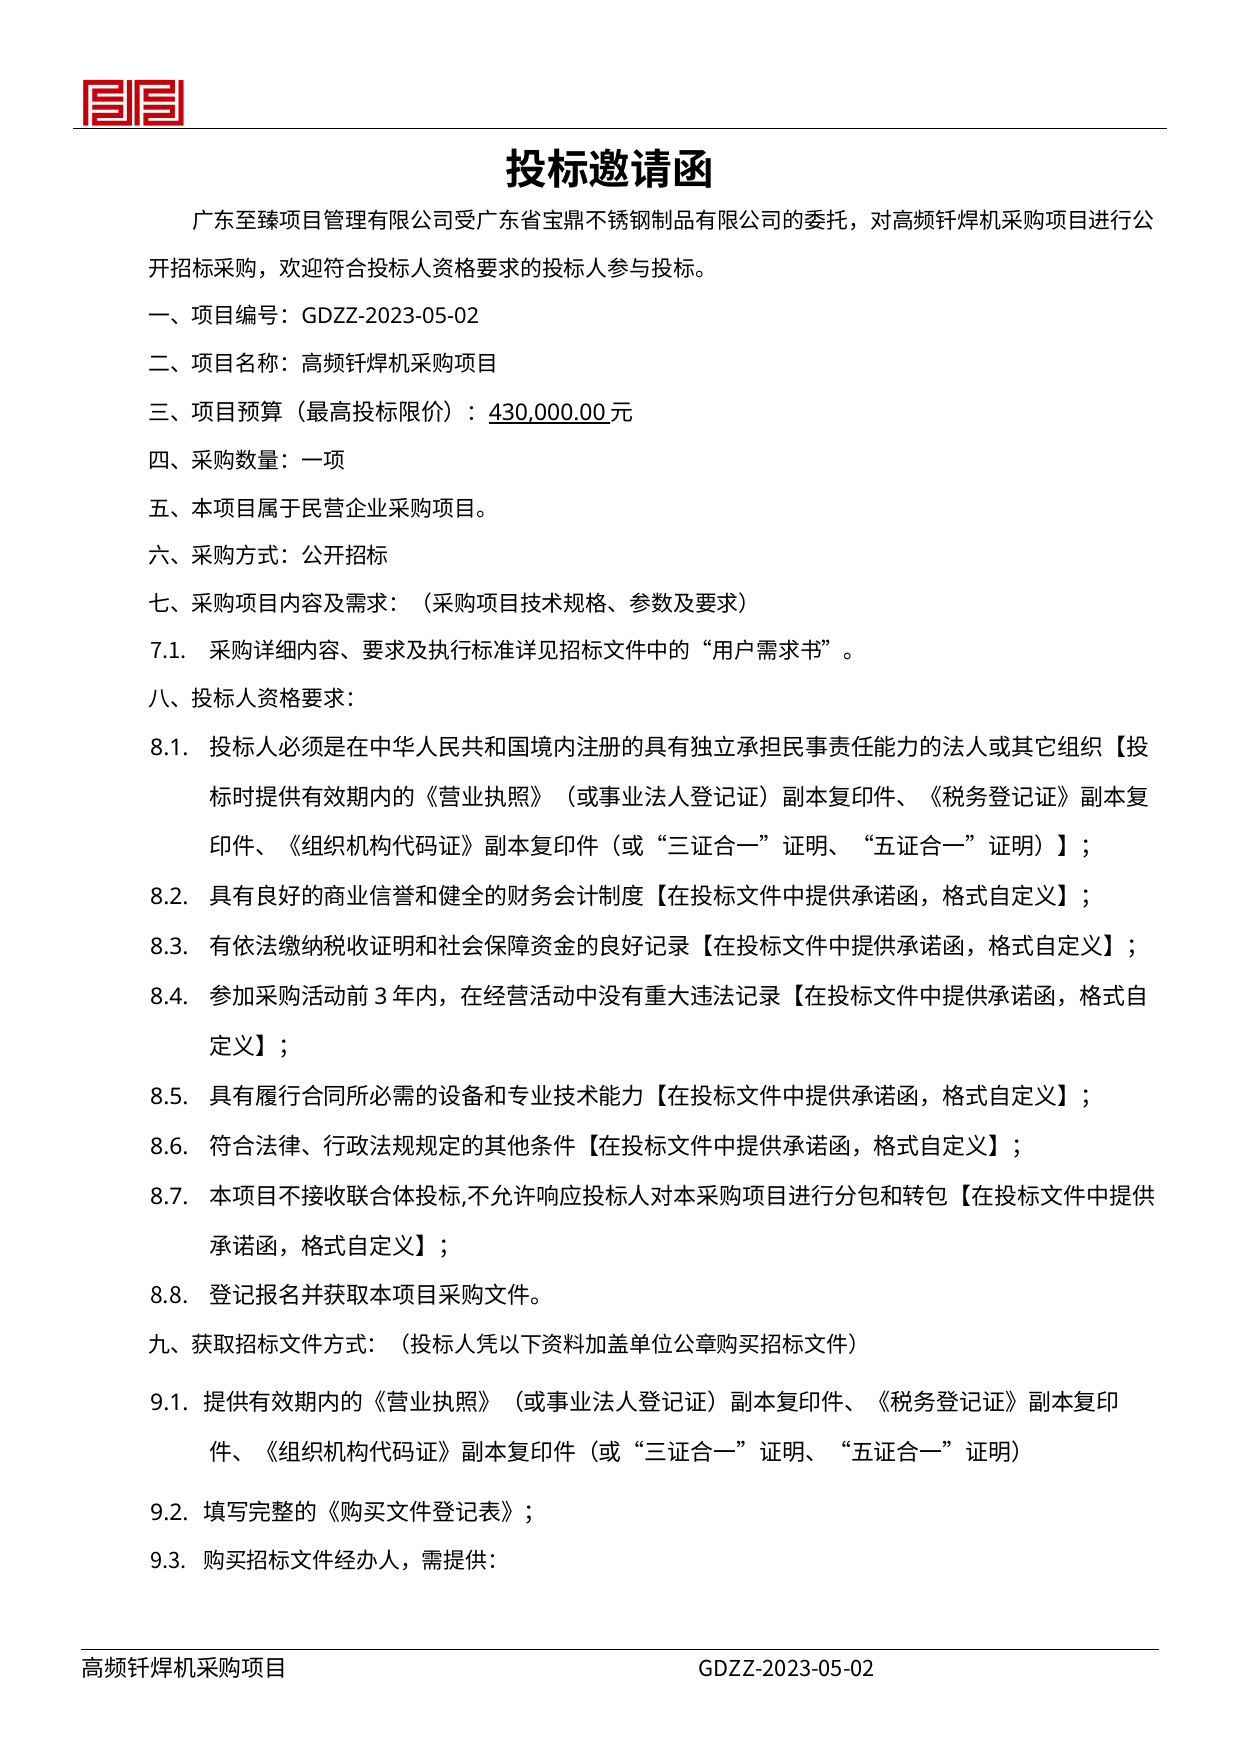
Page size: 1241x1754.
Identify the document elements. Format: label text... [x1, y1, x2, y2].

list 填写完整的《购买文件登记表》； [150, 1493, 1159, 1527]
list 采购数量：一项 [104, 443, 1159, 475]
text 广东至臻项目管理有限公司受广东省宝鼎不锈钢制品有限公司的委托，对高频钎焊机采购项目进行公开招标采购，欢迎符合投标人资格要求的投标人参与投标。 [148, 203, 1159, 283]
list 项目预算（最高投标限价）：430,000.00元 [104, 393, 1159, 427]
list 项目名称：高频钎焊机采购项目 [104, 346, 1159, 378]
list 采购详细内容、要求及执行标准详见招标文件中的“用户需求书”。 [150, 633, 1159, 665]
list 有依法缴纳税收证明和社会保障资金的良好记录【在投标文件中提供承诺函，格式自定义】； [150, 928, 1159, 961]
list 提供有效期内的《营业执照》（或事业法人登记证）副本复印件、《税务登记证》副本复印件、《组织机构代码证》副本复印件（或“三证合一”证明、“五证合一”证明） [150, 1384, 1159, 1467]
picture [81, 77, 185, 127]
text 投标邀请函 [184, 136, 1035, 196]
list 具有良好的商业信誉和健全的财务会计制度【在投标文件中提供承诺函，格式自定义】； [150, 878, 1159, 911]
list 采购项目内容及需求：（采购项目技术规格、参数及要求） [104, 586, 1159, 618]
list 具有履行合同所必需的设备和专业技术能力【在投标文件中提供承诺函，格式自定义】； [150, 1078, 1159, 1111]
list 符合法律、行政法规规定的其他条件【在投标文件中提供承诺函，格式自定义】； [150, 1128, 1159, 1161]
list 购买招标文件经办人，需提供： [150, 1543, 1159, 1575]
list 采购方式：公开招标 [104, 538, 1159, 570]
list 投标人必须是在中华人民共和国境内注册的具有独立承担民事责任能力的法人或其它组织【投标时提供有效期内的《营业执照》（或事业法人登记证）副本复印件、《税务登记证》副本复印件、《组织机构代码证》副本复印件（或“三证合一”证明、“五证合一”证明）】； [150, 728, 1159, 861]
list 参加采购活动前3年内，在经营活动中没有重大违法记录【在投标文件中提供承诺函，格式自定义】； [150, 978, 1159, 1061]
list 项目编号：GDZZ-2023-05-02 [104, 298, 1159, 330]
list 投标人资格要求： [104, 681, 1159, 713]
list 登记报名并获取本项目采购文件。 [150, 1277, 1159, 1311]
list 获取招标文件方式：（投标人凭以下资料加盖单位公章购买招标文件） [104, 1327, 1159, 1359]
list 本项目不接收联合体投标,不允许响应投标人对本采购项目进行分包和转包【在投标文件中提供承诺函，格式自定义】； [150, 1178, 1159, 1261]
list 本项目属于民营企业采购项目。 [104, 491, 1159, 523]
